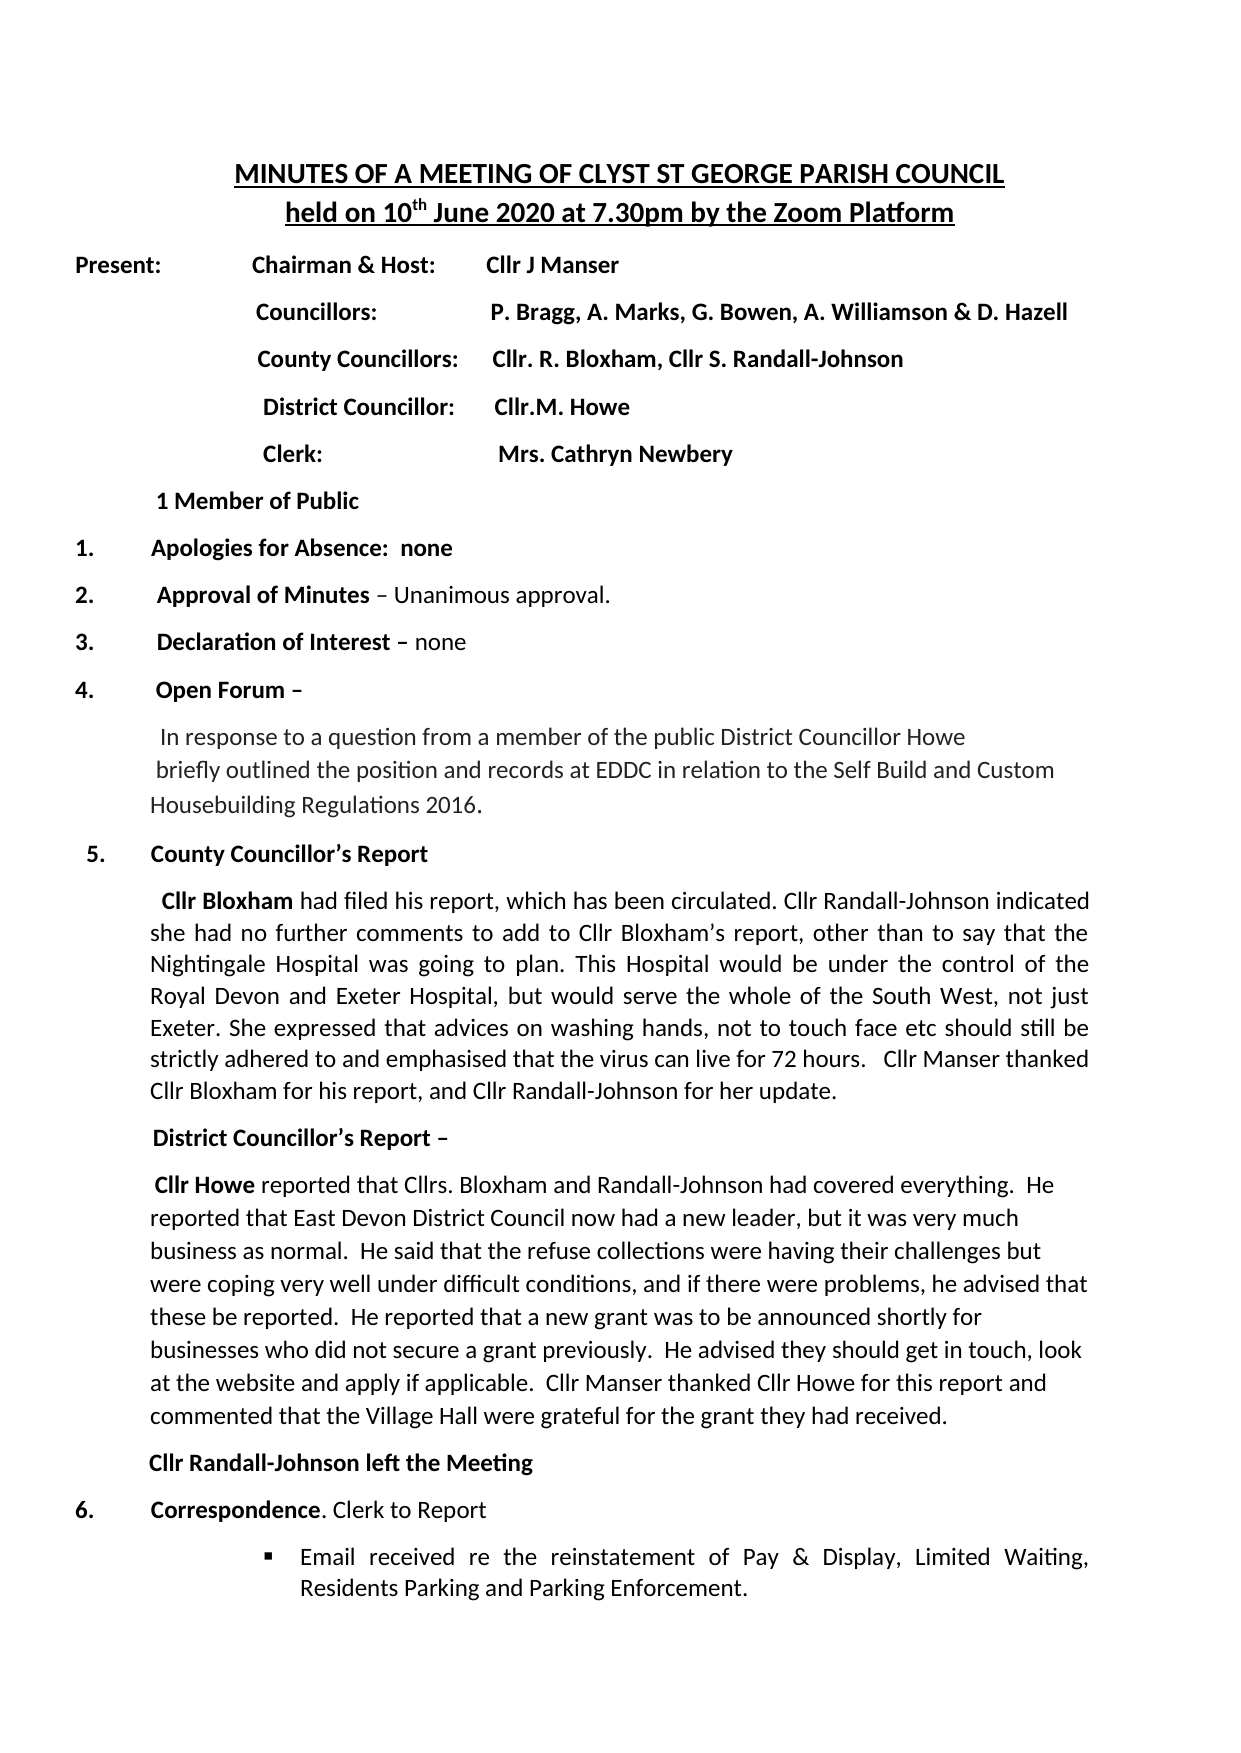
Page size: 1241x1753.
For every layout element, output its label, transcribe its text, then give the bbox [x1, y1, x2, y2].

text 4. Open Forum – [75, 674, 1091, 704]
text Cllr Bloxham had filed his report, which has been circulated. Cllr Randall-Johnson indicated she had no further comments to add to Cllr Bloxham’s report, other than to say that the Nightingale Hospital was going to plan. This Hospital would be under the control of the Royal Devon and Exeter Hospital, but would serve the whole of the South West, not just Exeter. She expressed that advices on washing hands, not to touch face etc should still be strictly adhered to and emphasised that the virus can live for 72 hours. Cllr Manser thanked Cllr Bloxham for his report, and Cllr Randall-Johnson for her update. [75, 885, 1091, 1106]
text 6. Correspondence. Clerk to Report [75, 1494, 1091, 1525]
text 3. Declaration of Interest – none [75, 627, 1091, 657]
list Email received re the reinstatement of Pay & Display, Limited Waiting, Residents Parking and Parking Enforcement. [262, 1541, 1091, 1602]
text 1 Member of Public [150, 485, 1091, 516]
text Councillors: P. Bragg, A. Marks, G. Bowen, A. Williamson & D. Hazell [75, 296, 1091, 327]
text MINUTES OF A MEETING OF CLYST ST GEORGE PARISH COUNCIL [148, 156, 1091, 191]
text held on 10th June 2020 at 7.30pm by the Zoom Platform [148, 194, 1091, 229]
text Clerk: Mrs. Cathryn Newbery [150, 438, 1091, 468]
text District Councillor’s Report – [73, 1122, 1091, 1153]
text Present: Chairman & Host: Cllr J Manser [75, 249, 1091, 280]
text County Councillors: Cllr. R. Bloxham, Cllr S. Randall-Johnson [150, 343, 1091, 374]
list Apologies for Absence: none [75, 532, 1091, 563]
text In response to a question from a member of the public District Councillor Howe briefly outlined the position and records at EDDC in relation to the Self Build and Custom Housebuilding Regulations 2016. [75, 721, 1091, 821]
text District Councillor: Cllr.M. Howe [150, 391, 1091, 421]
text Cllr Howe reported that Cllrs. Bloxham and Randall-Johnson had covered everything. He reported that East Devon District Council now had a new leader, but it was very much business as normal. He said that the refuse collections were having their challenges but were coping very well under difficult conditions, and if there were problems, he advised that these be reported. He reported that a new grant was to be announced shortly for businesses who did not secure a grant previously. He advised they should get in touch, look at the website and apply if applicable. Cllr Manser thanked Cllr Howe for this report and commented that the Village Hall were grateful for the grant they had received. [149, 1169, 1091, 1431]
text 5. County Councillor’s Report [75, 838, 1091, 869]
text 2. Approval of Minutes – Unanimous approval. [75, 579, 1091, 610]
text Cllr Randall-Johnson left the Meeting [149, 1447, 1091, 1478]
